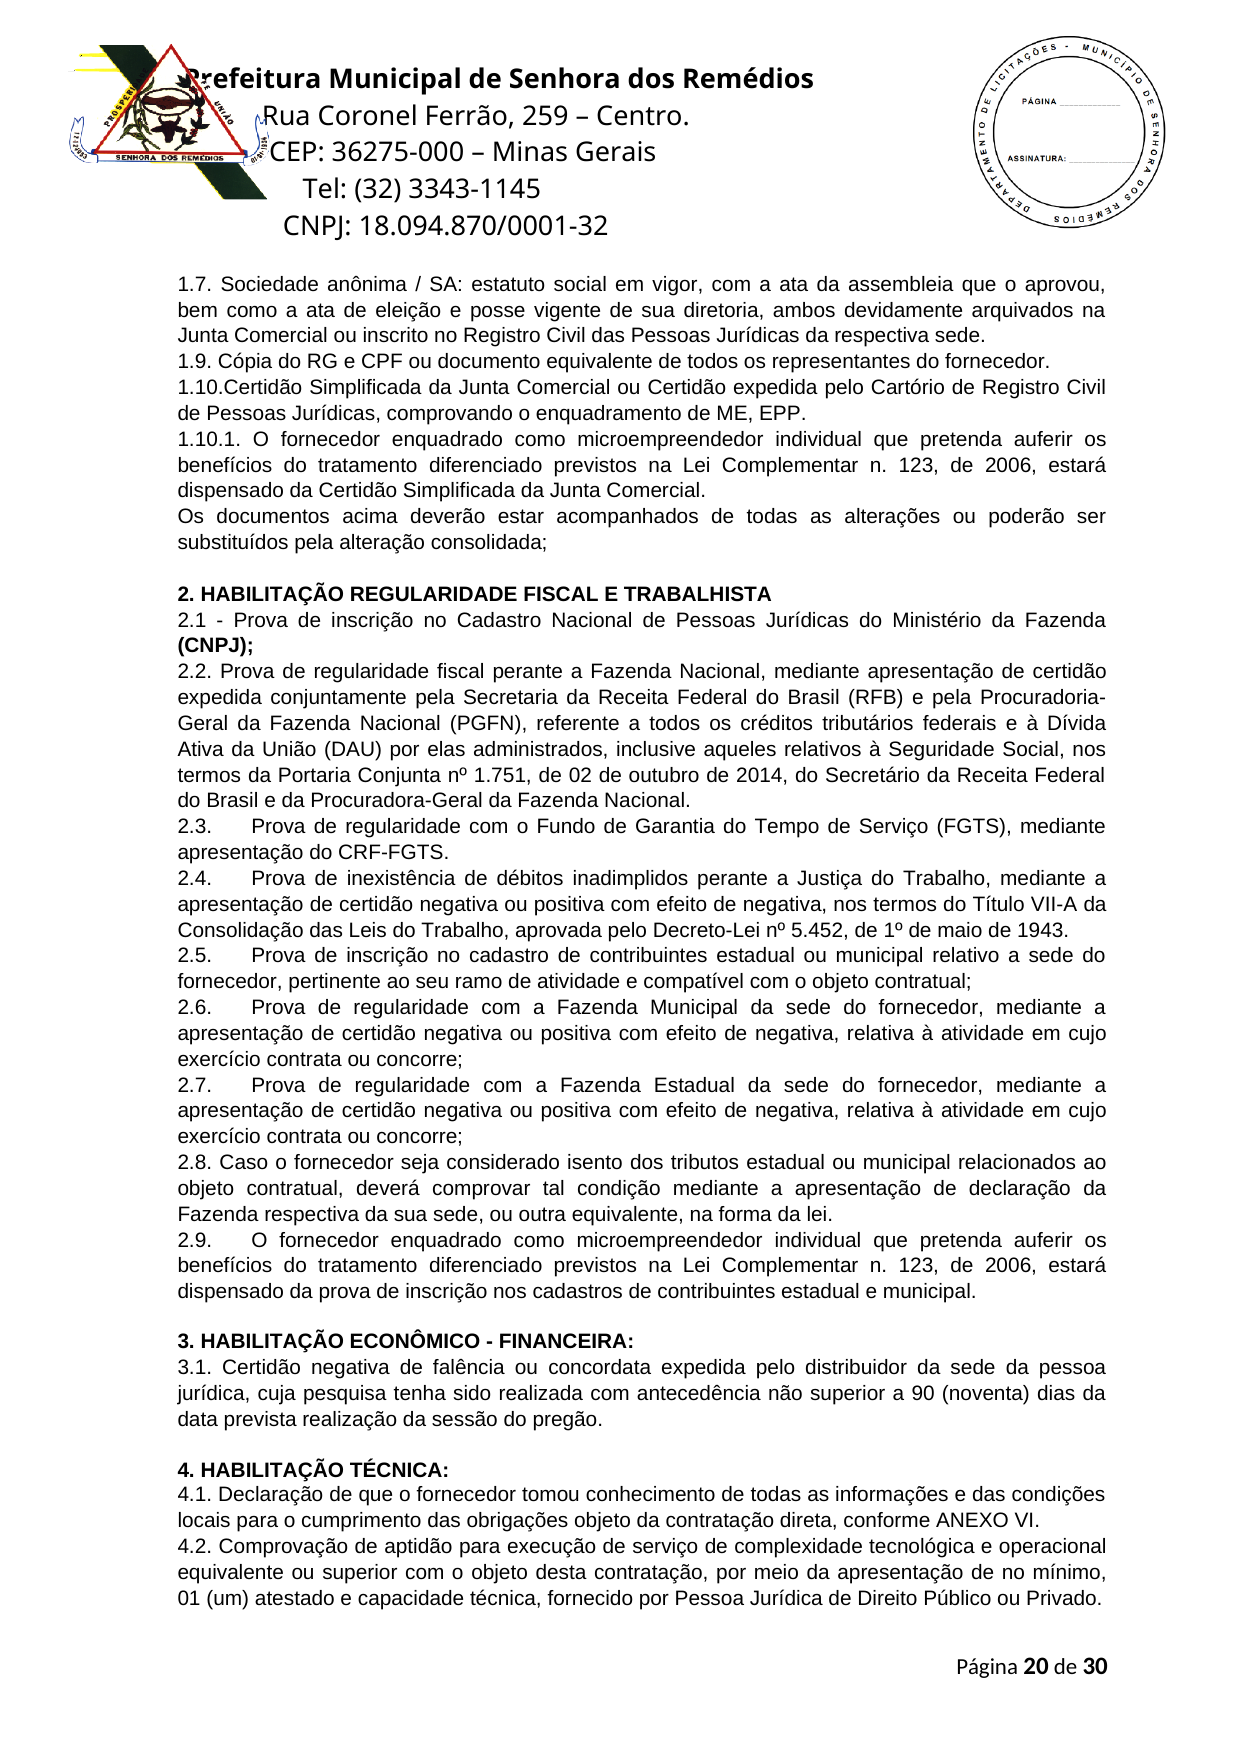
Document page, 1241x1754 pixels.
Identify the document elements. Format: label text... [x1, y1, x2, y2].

text 1.10.Certidão Simplificada da Junta Comercial ou Certidão expedida pelo Cartório de Registro Civil de Pessoas Jurídicas, comprovando o enquadramento de ME, EPP. [177, 375, 1107, 425]
text 2. HABILITAÇÃO REGULARIDADE FISCAL E TRABALHISTA [177, 582, 1107, 606]
text 2.2. Prova de regularidade fiscal perante a Fazenda Nacional, mediante apresentação de certidão expedida conjuntamente pela Secretaria da Receita Federal do Brasil (RFB) e pela Procuradoria-Geral da Fazenda Nacional (PGFN), referente a todos os créditos tributários federais e à Dívida Ativa da União (DAU) por elas administrados, inclusive aqueles relativos à Seguridade Social, nos termos da Portaria Conjunta nº 1.751, de 02 de outubro de 2014, do Secretário da Receita Federal do Brasil e da Procuradora-Geral da Fazenda Nacional. [177, 659, 1107, 812]
text 1.10.1. O fornecedor enquadrado como microempreendedor individual que pretenda auferir os benefícios do tratamento diferenciado previstos na Lei Complementar n. 123, de 2006, estará dispensado da Certidão Simplificada da Junta Comercial. [177, 427, 1107, 502]
text 4.2. Comprovação de aptidão para execução de serviço de complexidade tecnológica e operacional equivalente ou superior com o objeto desta contratação, por meio da apresentação de no mínimo, 01 (um) atestado e capacidade técnica, fornecido por Pessoa Jurídica de Direito Público ou Privado. [177, 1534, 1107, 1609]
text 2.1 - Prova de inscrição no Cadastro Nacional de Pessoas Jurídicas do Ministério da Fazenda (CNPJ); [177, 607, 1107, 657]
text 3.1. Certidão negativa de falência ou concordata expedida pelo distribuidor da sede da pessoa jurídica, cuja pesquisa tenha sido realizada com antecedência não superior a 90 (noventa) dias da data prevista realização da sessão do pregão. [177, 1355, 1107, 1430]
text 2.7. Prova de regularidade com a Fazenda Estadual da sede do fornecedor, mediante a apresentação de certidão negativa ou positiva com efeito de negativa, relativa à atividade em cujo exercício contrata ou concorre; [177, 1072, 1107, 1148]
text 2.6. Prova de regularidade com a Fazenda Municipal da sede do fornecedor, mediante a apresentação de certidão negativa ou positiva com efeito de negativa, relativa à atividade em cujo exercício contrata ou concorre; [177, 995, 1107, 1071]
picture [966, 31, 1172, 230]
text 1.7. Sociedade anônima / SA: estatuto social em vigor, com a ata da assembleia que o aprovou, bem como a ata de eleição e posse vigente de sua diretoria, ambos devidamente arquivados na Junta Comercial ou inscrito no Registro Civil das Pessoas Jurídicas da respectiva sede. [177, 272, 1107, 347]
text 2.9. O fornecedor enquadrado como microempreendedor individual que pretenda auferir os benefícios do tratamento diferenciado previstos na Lei Complementar n. 123, de 2006, estará dispensado da prova de inscrição nos cadastros de contribuintes estadual e municipal. [177, 1227, 1107, 1303]
text 2.4. Prova de inexistência de débitos inadimplidos perante a Justiça do Trabalho, mediante a apresentação de certidão negativa ou positiva com efeito de negativa, nos termos do Título VII-A da Consolidação das Leis do Trabalho, aprovada pelo Decreto-Lei nº 5.452, de 1º de maio de 1943. [177, 866, 1107, 941]
text 2.8. Caso o fornecedor seja considerado isento dos tributos estadual ou municipal relacionados ao objeto contratual, deverá comprovar tal condição mediante a apresentação de declaração da Fazenda respectiva da sua sede, ou outra equivalente, na forma da lei. [177, 1150, 1107, 1226]
text 4. HABILITAÇÃO TÉCNICA: [177, 1458, 1107, 1482]
text 4.1. Declaração de que o fornecedor tomou conhecimento de todas as informações e das condições locais para o cumprimento das obrigações objeto da contratação direta, conforme ANEXO VI. [177, 1482, 1107, 1532]
text 1.9. Cópia do RG e CPF ou documento equivalente de todos os representantes do fornecedor. [177, 349, 1107, 373]
text 3. HABILITAÇÃO ECONÔMICO - FINANCEIRA: [177, 1329, 1107, 1353]
text Os documentos acima deverão estar acompanhados de todas as alterações ou poderão ser substituídos pela alteração consolidada; [177, 504, 1107, 554]
text 2.3. Prova de regularidade com o Fundo de Garantia do Tempo de Serviço (FGTS), mediante apresentação do CRF-FGTS. [177, 814, 1107, 864]
text 2.5. Prova de inscrição no cadastro de contribuintes estadual ou municipal relativo a sede do fornecedor, pertinente ao seu ramo de atividade e compatível com o objeto contratual; [177, 943, 1107, 993]
